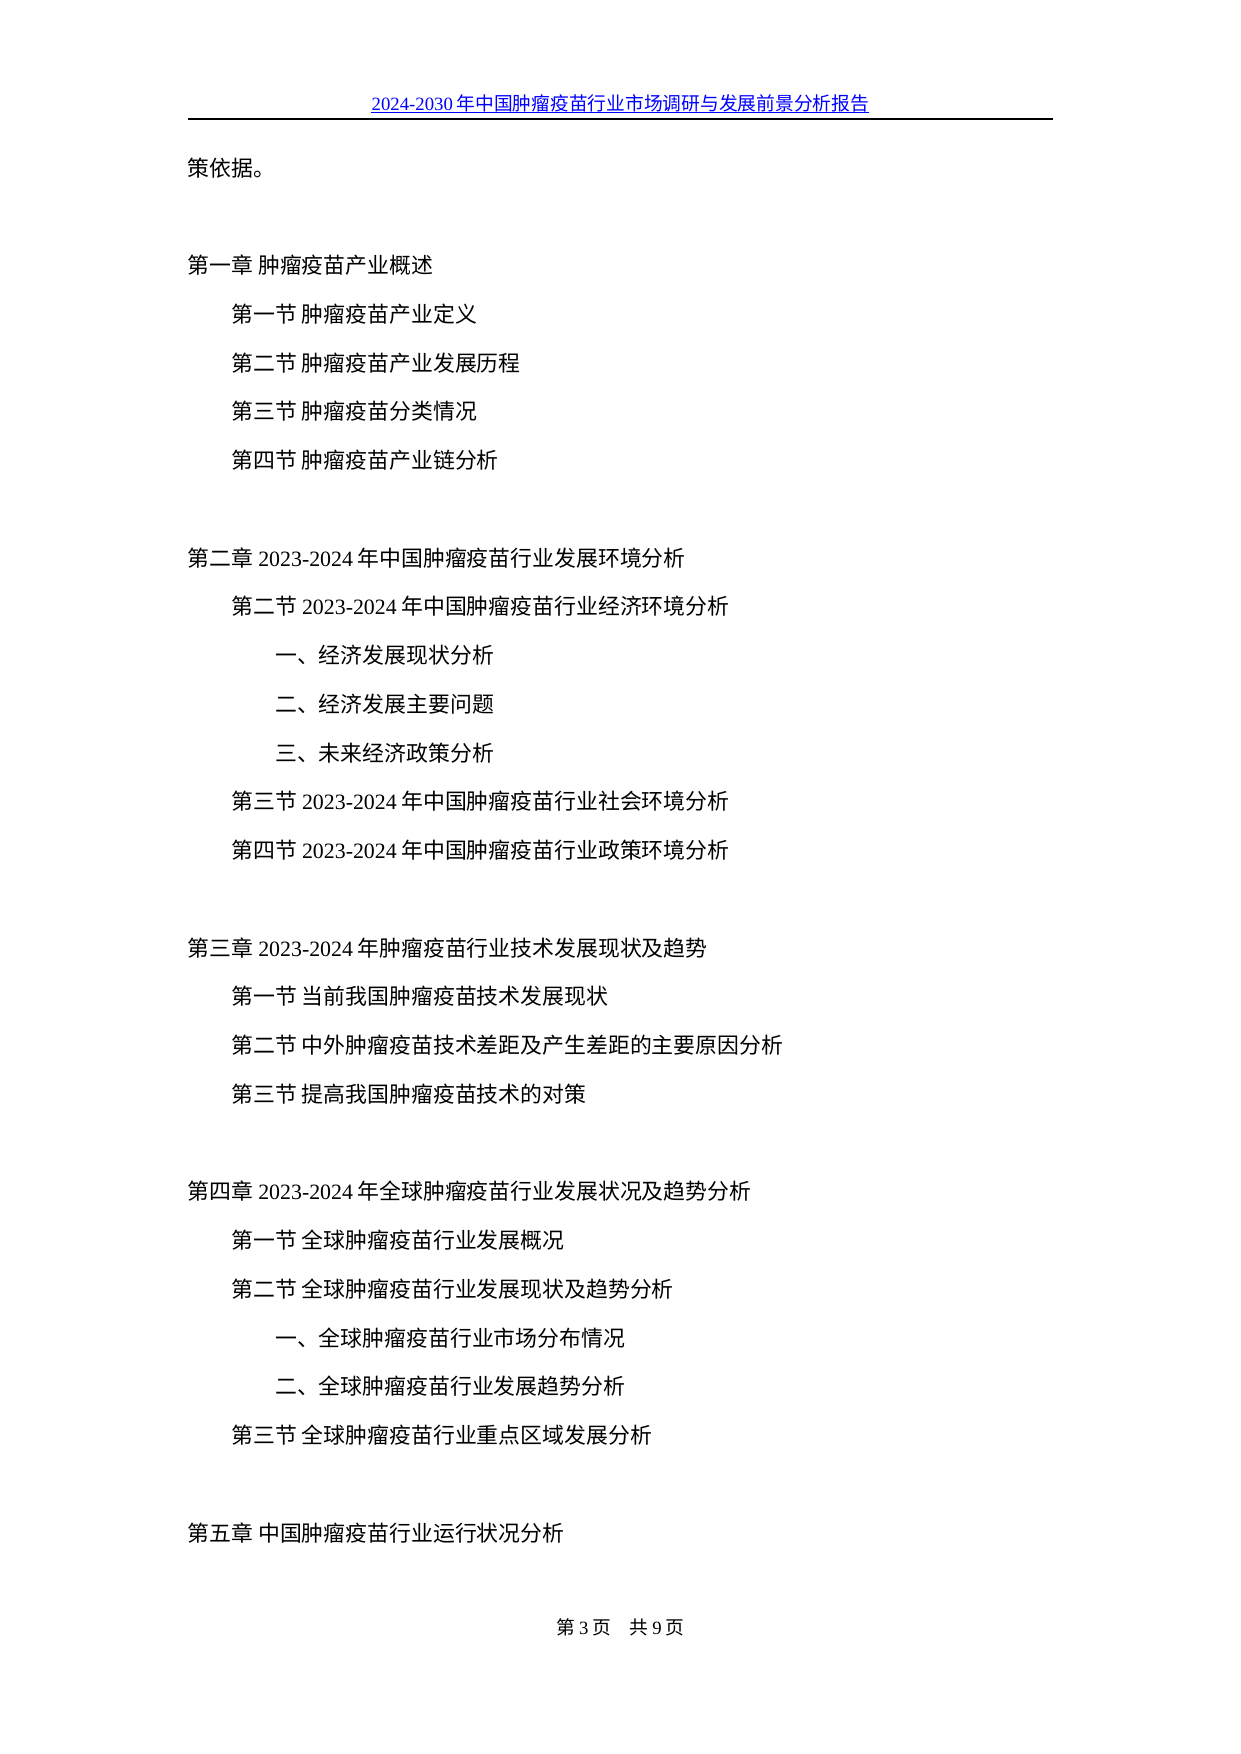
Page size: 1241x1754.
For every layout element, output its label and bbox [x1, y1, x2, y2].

text [187, 150, 1053, 1548]
